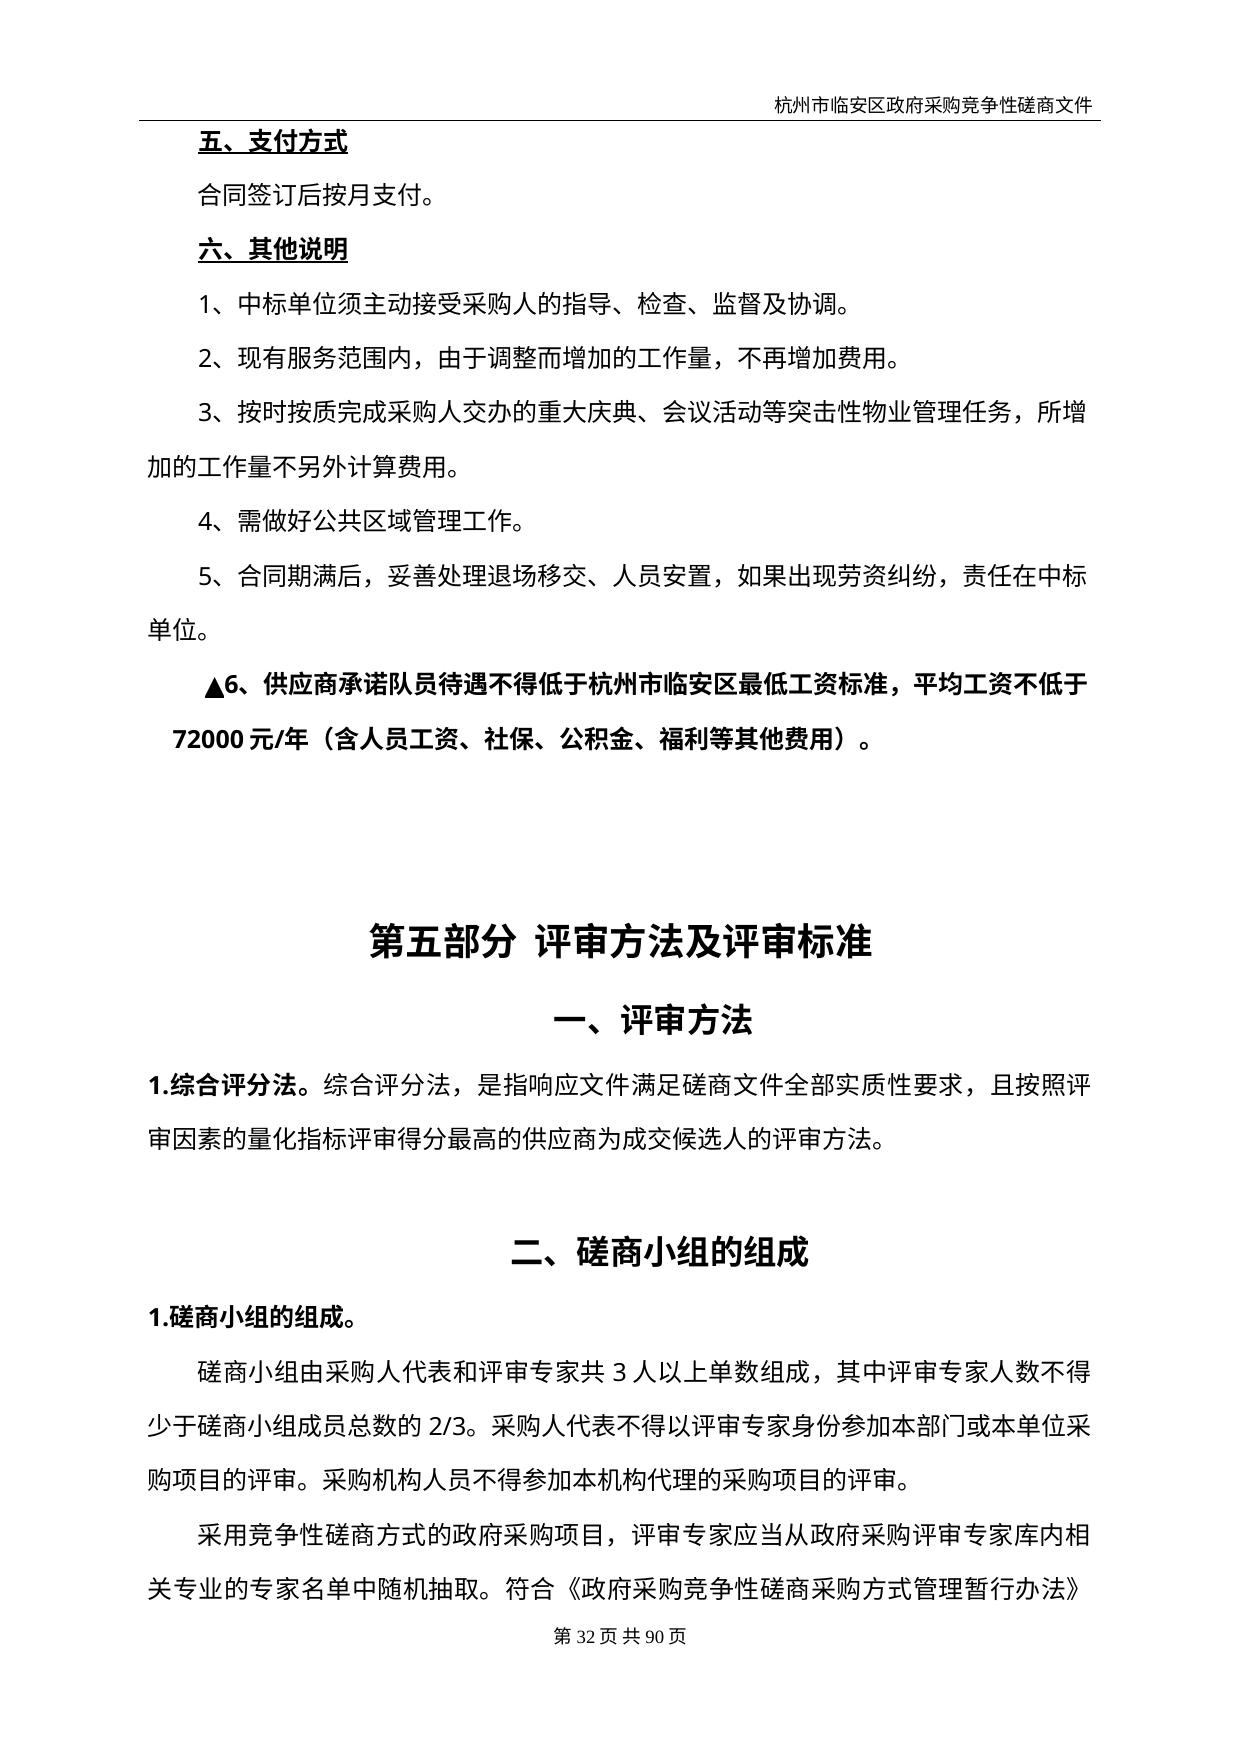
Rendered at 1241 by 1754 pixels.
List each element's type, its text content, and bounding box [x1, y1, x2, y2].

subtitle 合同签订后按月支付。 [148, 175, 1093, 212]
text 4、需做好公共区域管理工作。 [148, 502, 1093, 538]
text 六、其他说明 [148, 230, 1093, 266]
text ▲6、供应商承诺队员待遇不得低于杭州市临安区最低工资标准，平均工资不低于 72000元/年（含人员工资、社保、公积金、福利等其他费用）。 [172, 665, 1093, 755]
text 1、中标单位须主动接受采购人的指导、检查、监督及协调。 [148, 284, 1093, 320]
text 二、磋商小组的组成 [160, 1225, 1093, 1274]
text 1.综合评分法。综合评分法，是指响应文件满足磋商文件全部实质性要求，且按照评审因素的量化指标评审得分最高的供应商为成交候选人的评审方法。 [148, 1066, 1093, 1156]
text 2、现有服务范围内，由于调整而增加的工作量，不再增加费用。 [148, 338, 1093, 375]
text 3、按时按质完成采购人交办的重大庆典、会议活动等突击性物业管理任务，所增加的工作量不另外计算费用。 [148, 393, 1093, 483]
text 五、支付方式 [148, 121, 1093, 157]
text 第五部分 评审方法及评审标准 [148, 912, 1093, 966]
text 1.磋商小组的组成。 [148, 1298, 1093, 1334]
text 磋商小组由采购人代表和评审专家共3人以上单数组成，其中评审专家人数不得少于磋商小组成员总数的2/3。采购人代表不得以评审专家身份参加本部门或本单位采购项目的评审。采购机构人员不得参加本机构代理的采购项目的评审。 [148, 1352, 1093, 1497]
text 5、合同期满后，妥善处理退场移交、人员安置，如果出现劳资纠纷，责任在中标单位。 [148, 556, 1093, 647]
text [148, 1515, 1093, 1606]
text 一、评审方法 [148, 993, 1093, 1042]
